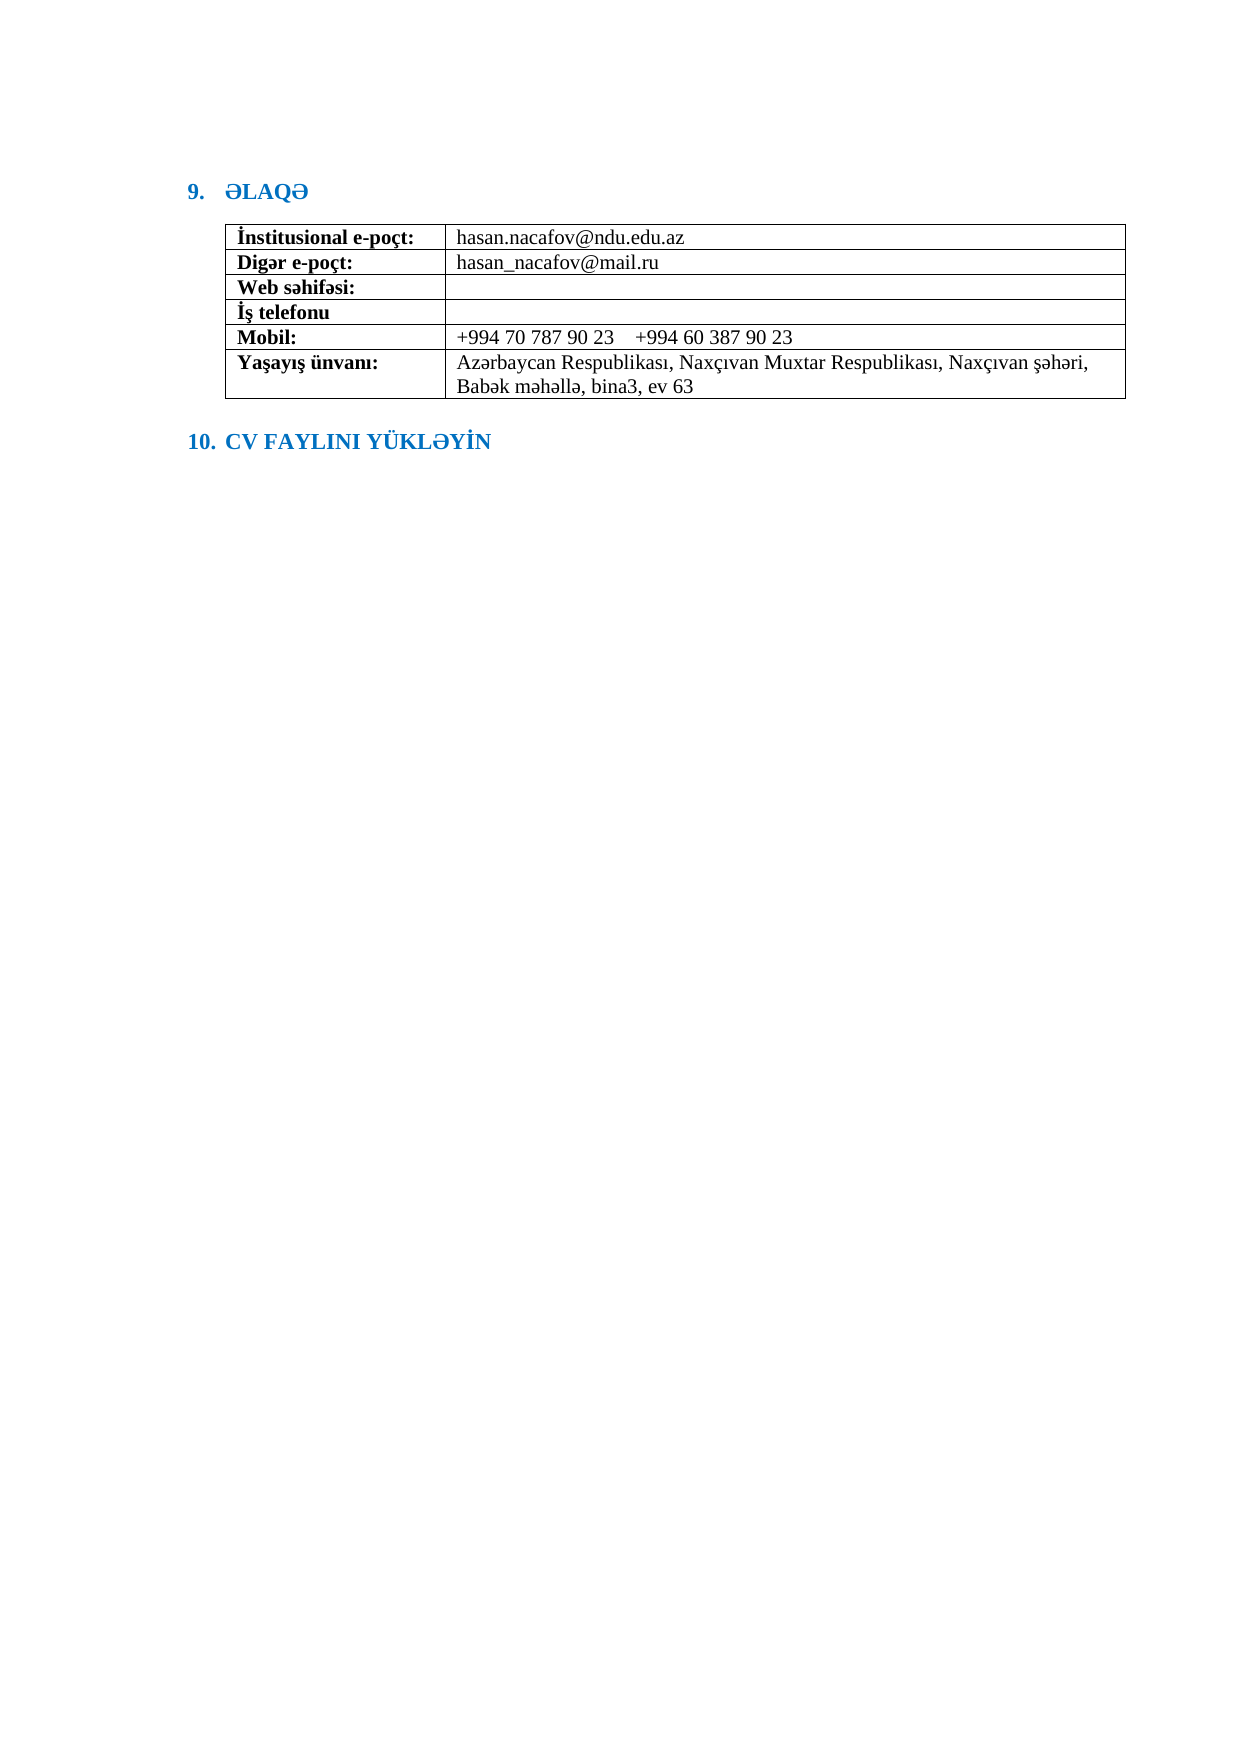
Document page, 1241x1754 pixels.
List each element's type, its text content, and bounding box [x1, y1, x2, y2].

list ƏLAQƏ [187, 178, 1090, 205]
table_cell Yaşayış ünvanı: [226, 350, 445, 398]
table_cell Mobil: [226, 325, 445, 349]
table_cell Web səhifəsi: [226, 275, 445, 299]
table_cell [446, 300, 1125, 324]
list CV FAYLINI YÜKLƏYİN [187, 428, 1090, 454]
table_cell +994 70 787 90 23 +994 60 387 90 23 [446, 325, 1125, 349]
table_cell İş telefonu [226, 300, 445, 324]
table_header hasan.nacafov@ndu.edu.az [446, 225, 1125, 249]
table_cell hasan_nacafov@mail.ru [446, 250, 1125, 274]
table_header İnstitusional e-poçt: [226, 225, 445, 249]
table_cell [446, 275, 1125, 299]
table_cell Digər e-poçt: [226, 250, 445, 274]
table_cell Azərbaycan Respublikası, Naxçıvan Muxtar Respublikası, Naxçıvan şəhəri, Babək məhəllə, bina3, ev 63 [446, 350, 1125, 398]
